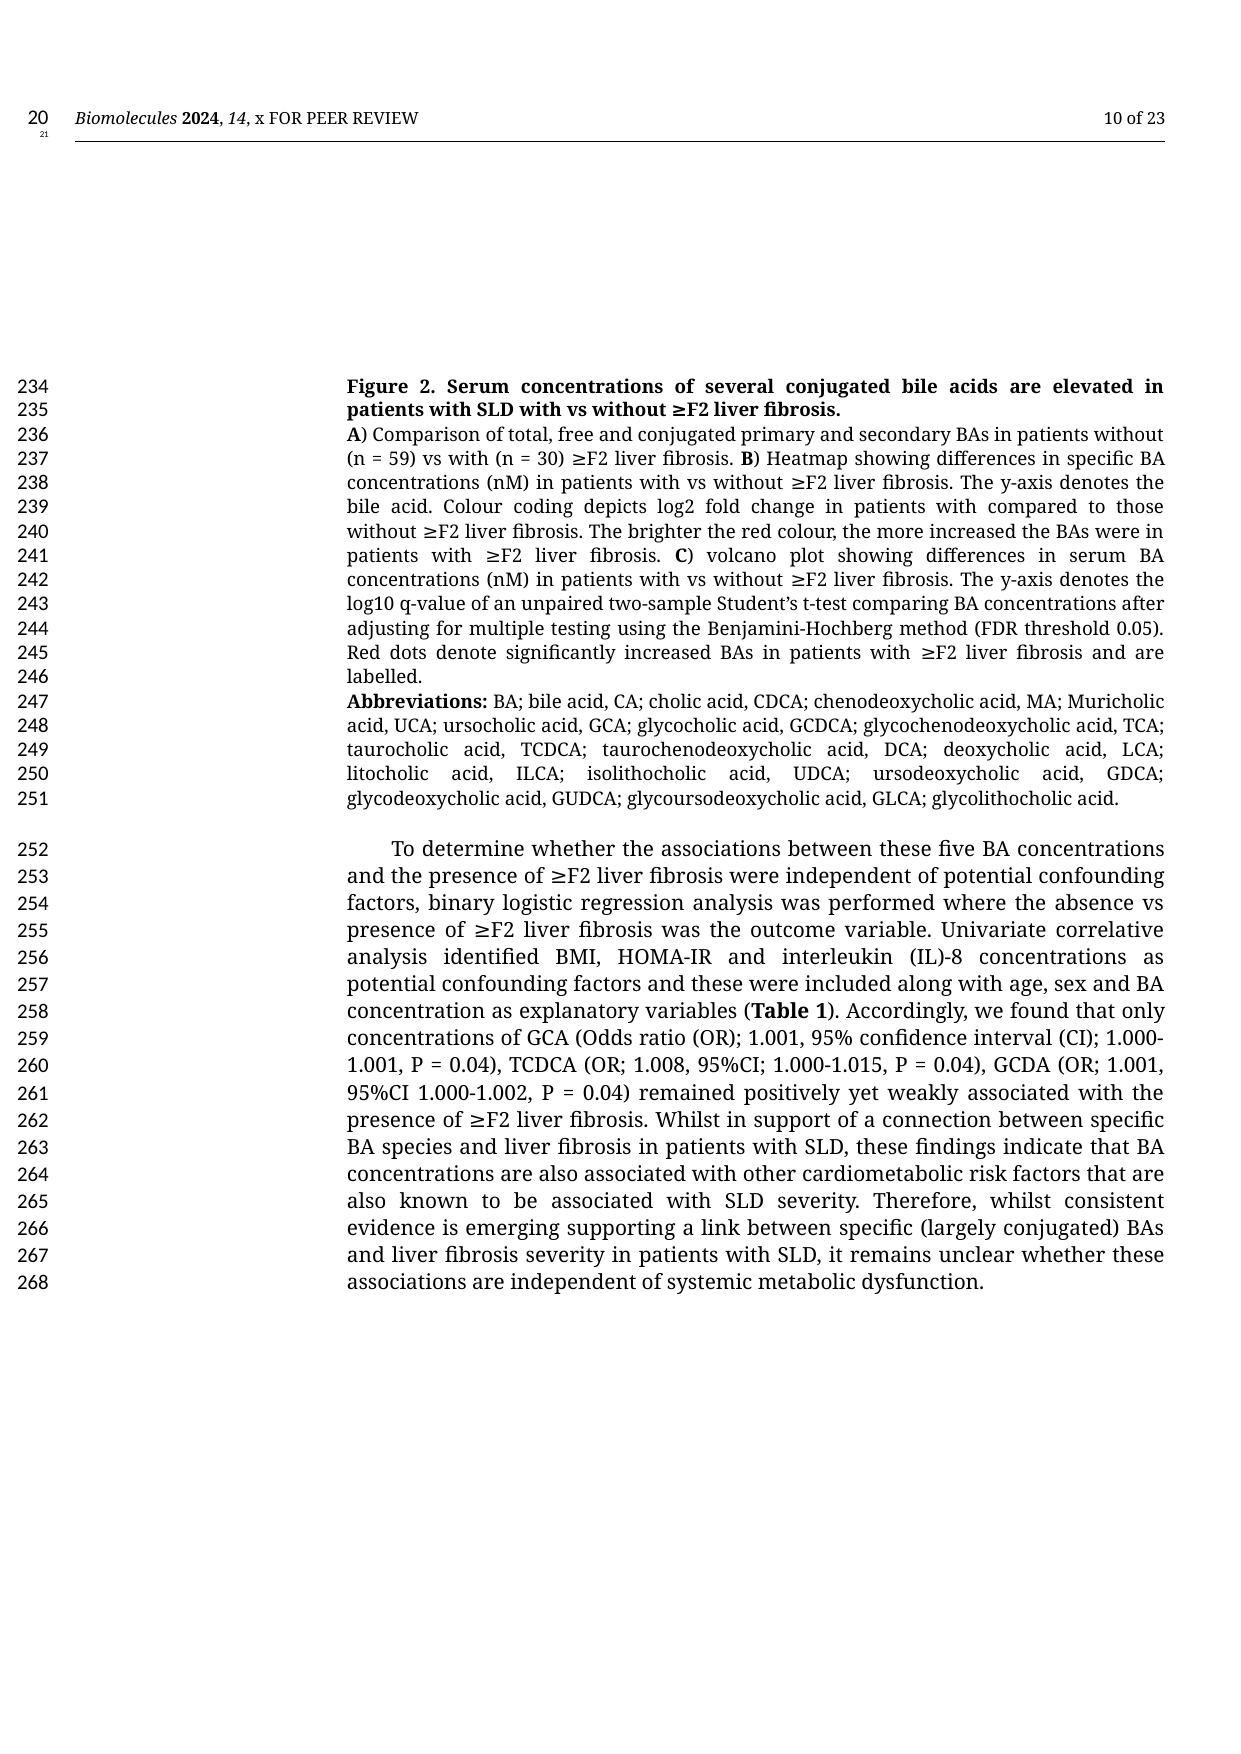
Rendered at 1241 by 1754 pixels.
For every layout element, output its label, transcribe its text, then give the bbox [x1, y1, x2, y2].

text To determine whether the associations between these five BA concentrations and the presence of ≥F2 liver fibrosis were independent of potential confounding factors, binary logistic regression analysis was performed where the absence vs presence of ≥F2 liver fibrosis was the outcome variable. Univariate correlative analysis identified BMI, HOMA-IR and interleukin (IL)-8 concentrations as potential confounding factors and these were included along with age, sex and BA concentration as explanatory variables (Table 1). Accordingly, we found that only concentrations of GCA (Odds ratio (OR); 1.001, 95% confidence interval (CI); 1.000-1.001, P = 0.04), TCDCA (OR; 1.008, 95%CI; 1.000-1.015, P = 0.04), GCDA (OR; 1.001, 95%CI 1.000-1.002, P = 0.04) remained positively yet weakly associated with the presence of ≥F2 liver fibrosis. Whilst in support of a connection between specific BA species and liver fibrosis in patients with SLD, these findings indicate that BA concentrations are also associated with other cardiometabolic risk factors that are also known to be associated with SLD severity. Therefore, whilst consistent evidence is emerging supporting a link between specific (largely conjugated) BAs and liver fibrosis severity in patients with SLD, it remains unclear whether these associations are independent of systemic metabolic dysfunction. [347, 835, 1165, 1296]
text A) Comparison of total, free and conjugated primary and secondary BAs in patients without (n = 59) vs with (n = 30) ≥F2 liver fibrosis. B) Heatmap showing differences in specific BA concentrations (nM) in patients with vs without ≥F2 liver fibrosis. The y-axis denotes the bile acid. Colour coding depicts log2 fold change in patients with compared to those without ≥F2 liver fibrosis. The brighter the red colour, the more increased the BAs were in patients with ≥F2 liver fibrosis. C) volcano plot showing differences in serum BA concentrations (nM) in patients with vs without ≥F2 liver fibrosis. The y-axis denotes the log10 q-value of an unpaired two-sample Student’s t-test comparing BA concentrations after adjusting for multiple testing using the Benjamini-Hochberg method (FDR threshold 0.05). Red dots denote significantly increased BAs in patients with ≥F2 liver fibrosis and are labelled. [347, 422, 1165, 689]
text Abbreviations: BA; bile acid, CA; cholic acid, CDCA; chenodeoxycholic acid, MA; Muricholic acid, UCA; ursocholic acid, GCA; glycocholic acid, GCDCA; glycochenodeoxycholic acid, TCA; taurocholic acid, TCDCA; taurochenodeoxycholic acid, DCA; deoxycholic acid, LCA; litocholic acid, ILCA; isolithocholic acid, UDCA; ursodeoxycholic acid, GDCA; glycodeoxycholic acid, GUDCA; glycoursodeoxycholic acid, GLCA; glycolithocholic acid. [347, 689, 1165, 810]
text Figure 2. Serum concentrations of several conjugated bile acids are elevated in patients with SLD with vs without ≥F2 liver fibrosis. [347, 374, 1165, 422]
